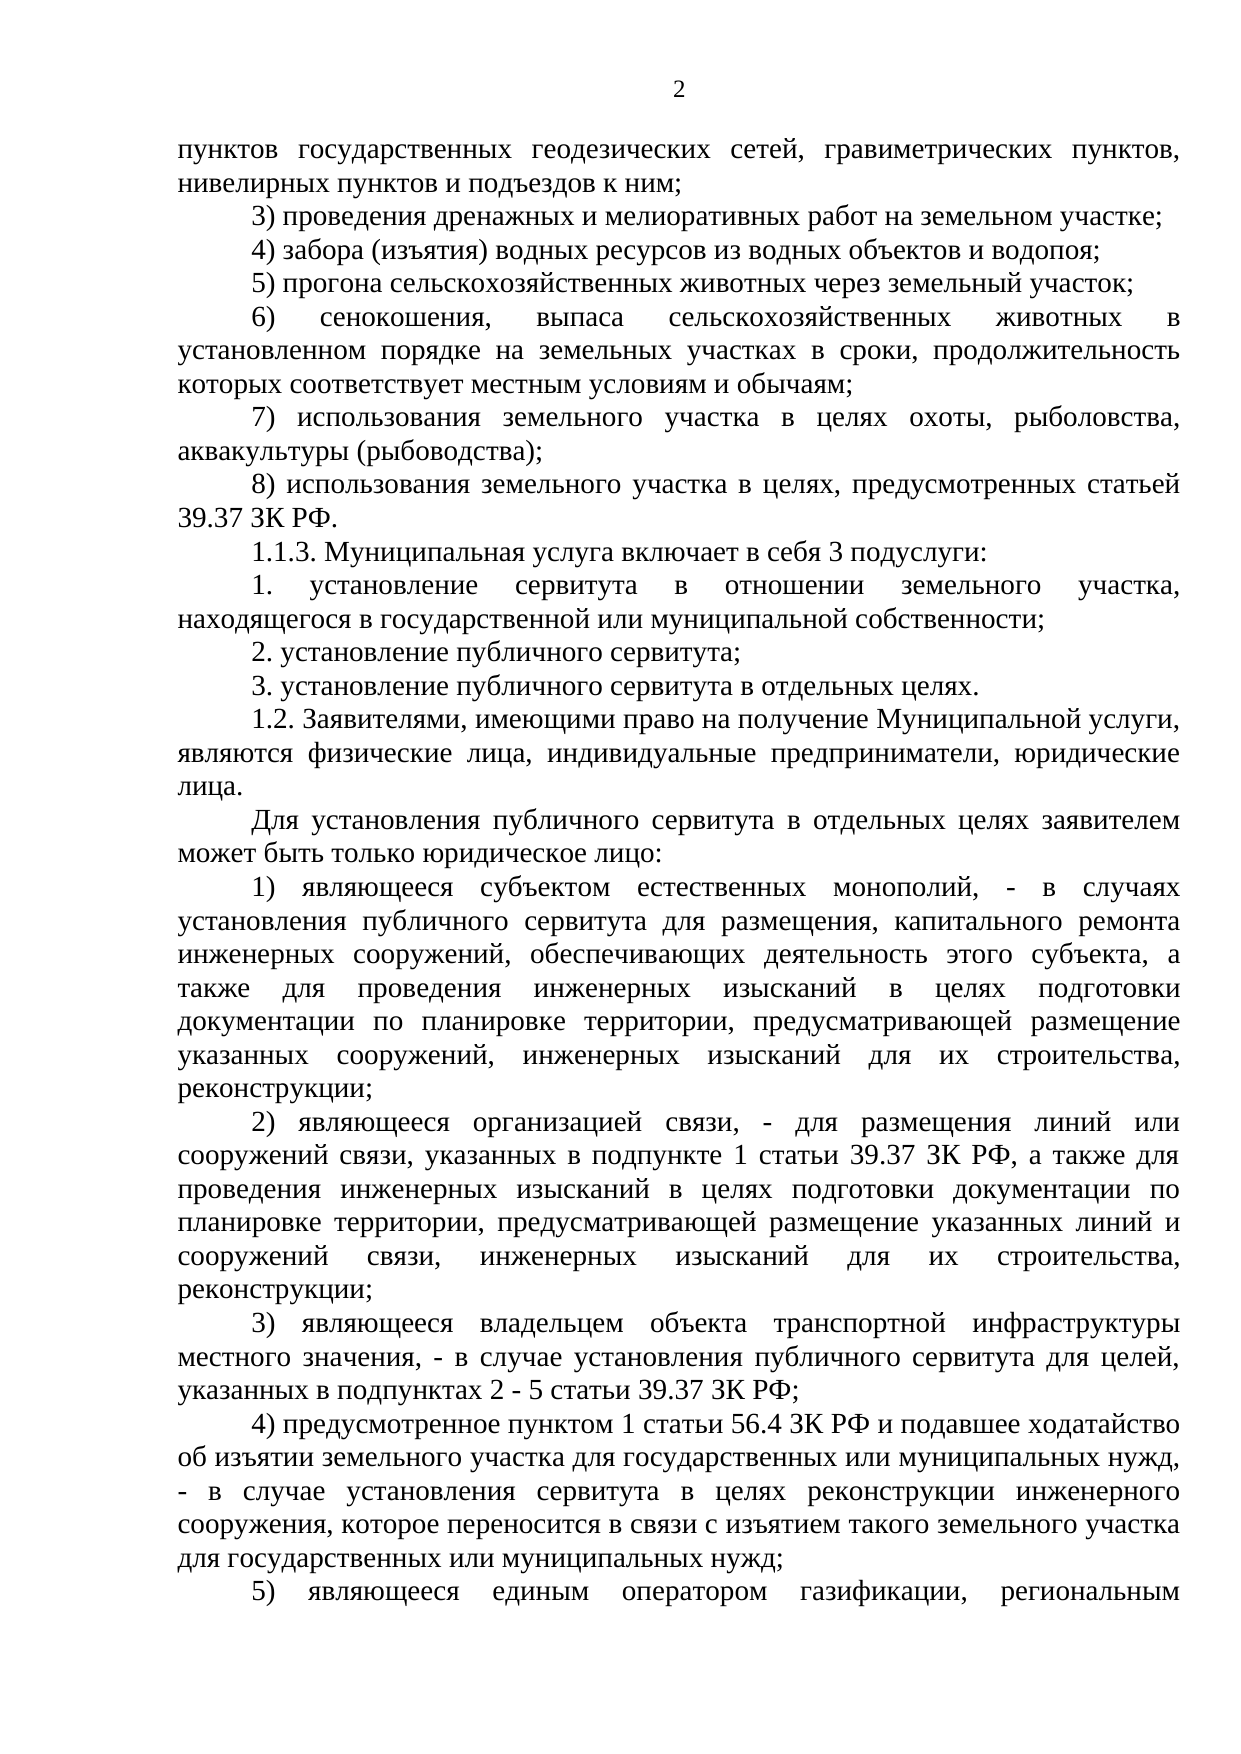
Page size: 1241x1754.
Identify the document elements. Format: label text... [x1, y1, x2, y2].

text 1. установление сервитута в отношении земельного участка, находящегося в государственной или муниципальной собственности; [177, 567, 1181, 634]
text Для установления публичного сервитута в отдельных целях заявителем может быть только юридическое лицо: [177, 802, 1181, 869]
text 2. установление публичного сервитута; [177, 634, 1181, 668]
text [177, 131, 1181, 198]
text 3) являющееся владельцем объекта транспортной инфраструктуры местного значения, - в случае установления публичного сервитута для целей, указанных в подпунктах 2 - 5 статьи 39.37 ЗК РФ; [177, 1305, 1181, 1406]
text 5) прогона сельскохозяйственных животных через земельный участок; [177, 265, 1181, 299]
text 1) являющееся субъектом естественных монополий, - в случаях установления публичного сервитута для размещения, капитального ремонта инженерных сооружений, обеспечивающих деятельность этого субъекта, а также для проведения инженерных изысканий в целях подготовки документации по планировке территории, предусматривающей размещение указанных сооружений, инженерных изысканий для их строительства, реконструкции; [177, 869, 1181, 1104]
text 4) забора (изъятия) водных ресурсов из водных объектов и водопоя; [177, 232, 1181, 265]
text 4) предусмотренное пунктом 1 статьи 56.4 ЗК РФ и подавшее ходатайство об изъятии земельного участка для государственных или муниципальных нужд, - в случае установления сервитута в целях реконструкции инженерного сооружения, которое переносится в связи с изъятием такого земельного участка для государственных или муниципальных нужд; [177, 1406, 1181, 1573]
text 1.1.3. Муниципальная услуга включает в себя 3 подуслуги: [177, 534, 1181, 567]
text 8) использования земельного участка в целях, предусмотренных статьей 39.37 ЗК РФ. [177, 467, 1181, 534]
text 6) сенокошения, выпаса сельскохозяйственных животных в установленном порядке на земельных участках в сроки, продолжительность которых соответствует местным условиям и обычаям; [177, 299, 1181, 399]
text 7) использования земельного участка в целях охоты, рыболовства, аквакультуры (рыбоводства); [177, 399, 1181, 467]
text 3) проведения дренажных и мелиоративных работ на земельном участке; [177, 198, 1181, 232]
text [177, 1573, 1181, 1607]
text 1.2. Заявителями, имеющими право на получение Муниципальной услуги, являются физические лица, индивидуальные предприниматели, юридические лица. [177, 701, 1181, 802]
text 2) являющееся организацией связи, - для размещения линий или сооружений связи, указанных в подпункте 1 статьи 39.37 ЗК РФ, а также для проведения инженерных изысканий в целях подготовки документации по планировке территории, предусматривающей размещение указанных линий и сооружений связи, инженерных изысканий для их строительства, реконструкции; [177, 1104, 1181, 1305]
text 3. установление публичного сервитута в отдельных целях. [177, 668, 1181, 701]
